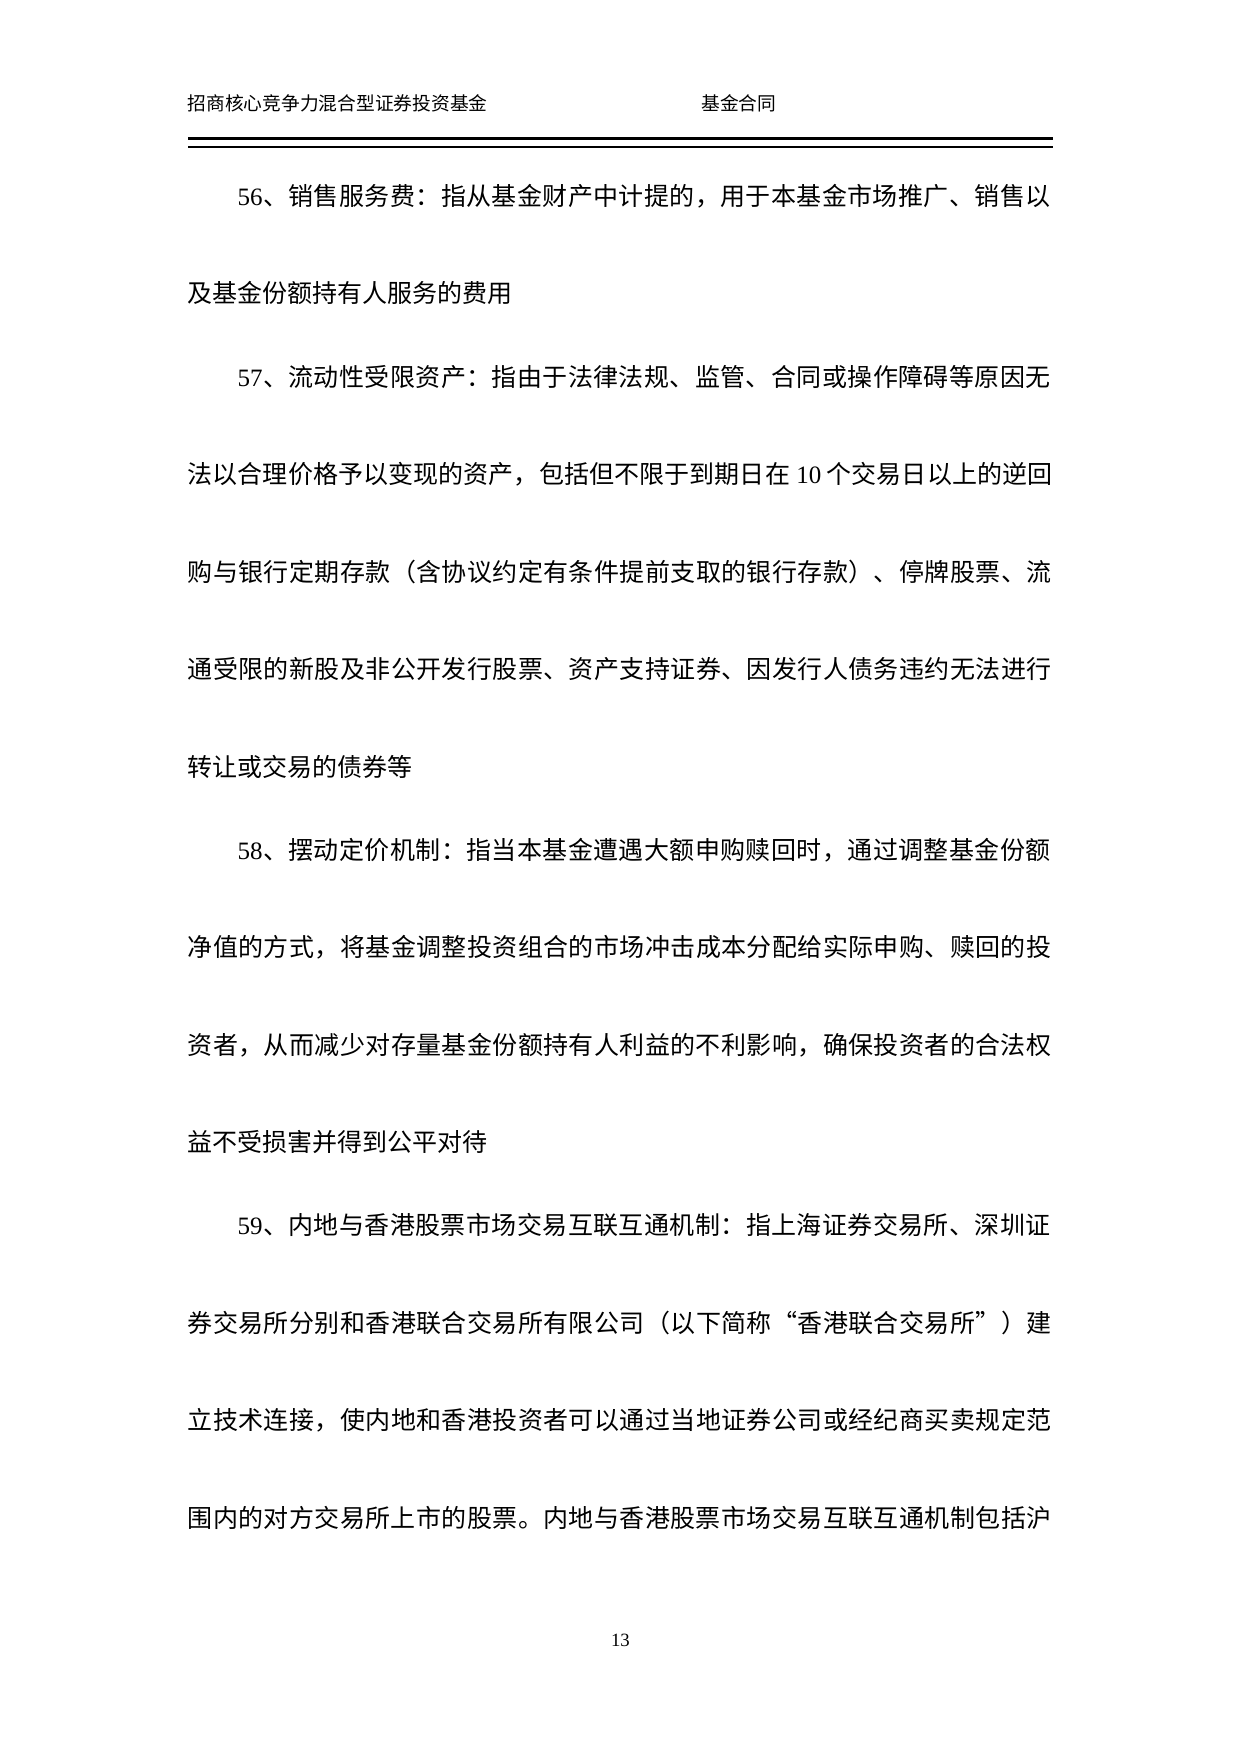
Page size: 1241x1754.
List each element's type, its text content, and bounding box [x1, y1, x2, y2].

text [187, 1191, 1053, 1549]
text 56、销售服务费：指从基金财产中计提的，用于本基金市场推广、销售以及基金份额持有人服务的费用 [187, 162, 1053, 324]
text 58、摆动定价机制：指当本基金遭遇大额申购赎回时，通过调整基金份额净值的方式，将基金调整投资组合的市场冲击成本分配给实际申购、赎回的投资者，从而减少对存量基金份额持有人利益的不利影响，确保投资者的合法权益不受损害并得到公平对待 [187, 816, 1053, 1173]
text 57、流动性受限资产：指由于法律法规、监管、合同或操作障碍等原因无法以合理价格予以变现的资产，包括但不限于到期日在10个交易日以上的逆回购与银行定期存款（含协议约定有条件提前支取的银行存款）、停牌股票、流通受限的新股及非公开发行股票、资产支持证券、因发行人债务违约无法进行转让或交易的债券等 [187, 343, 1053, 798]
